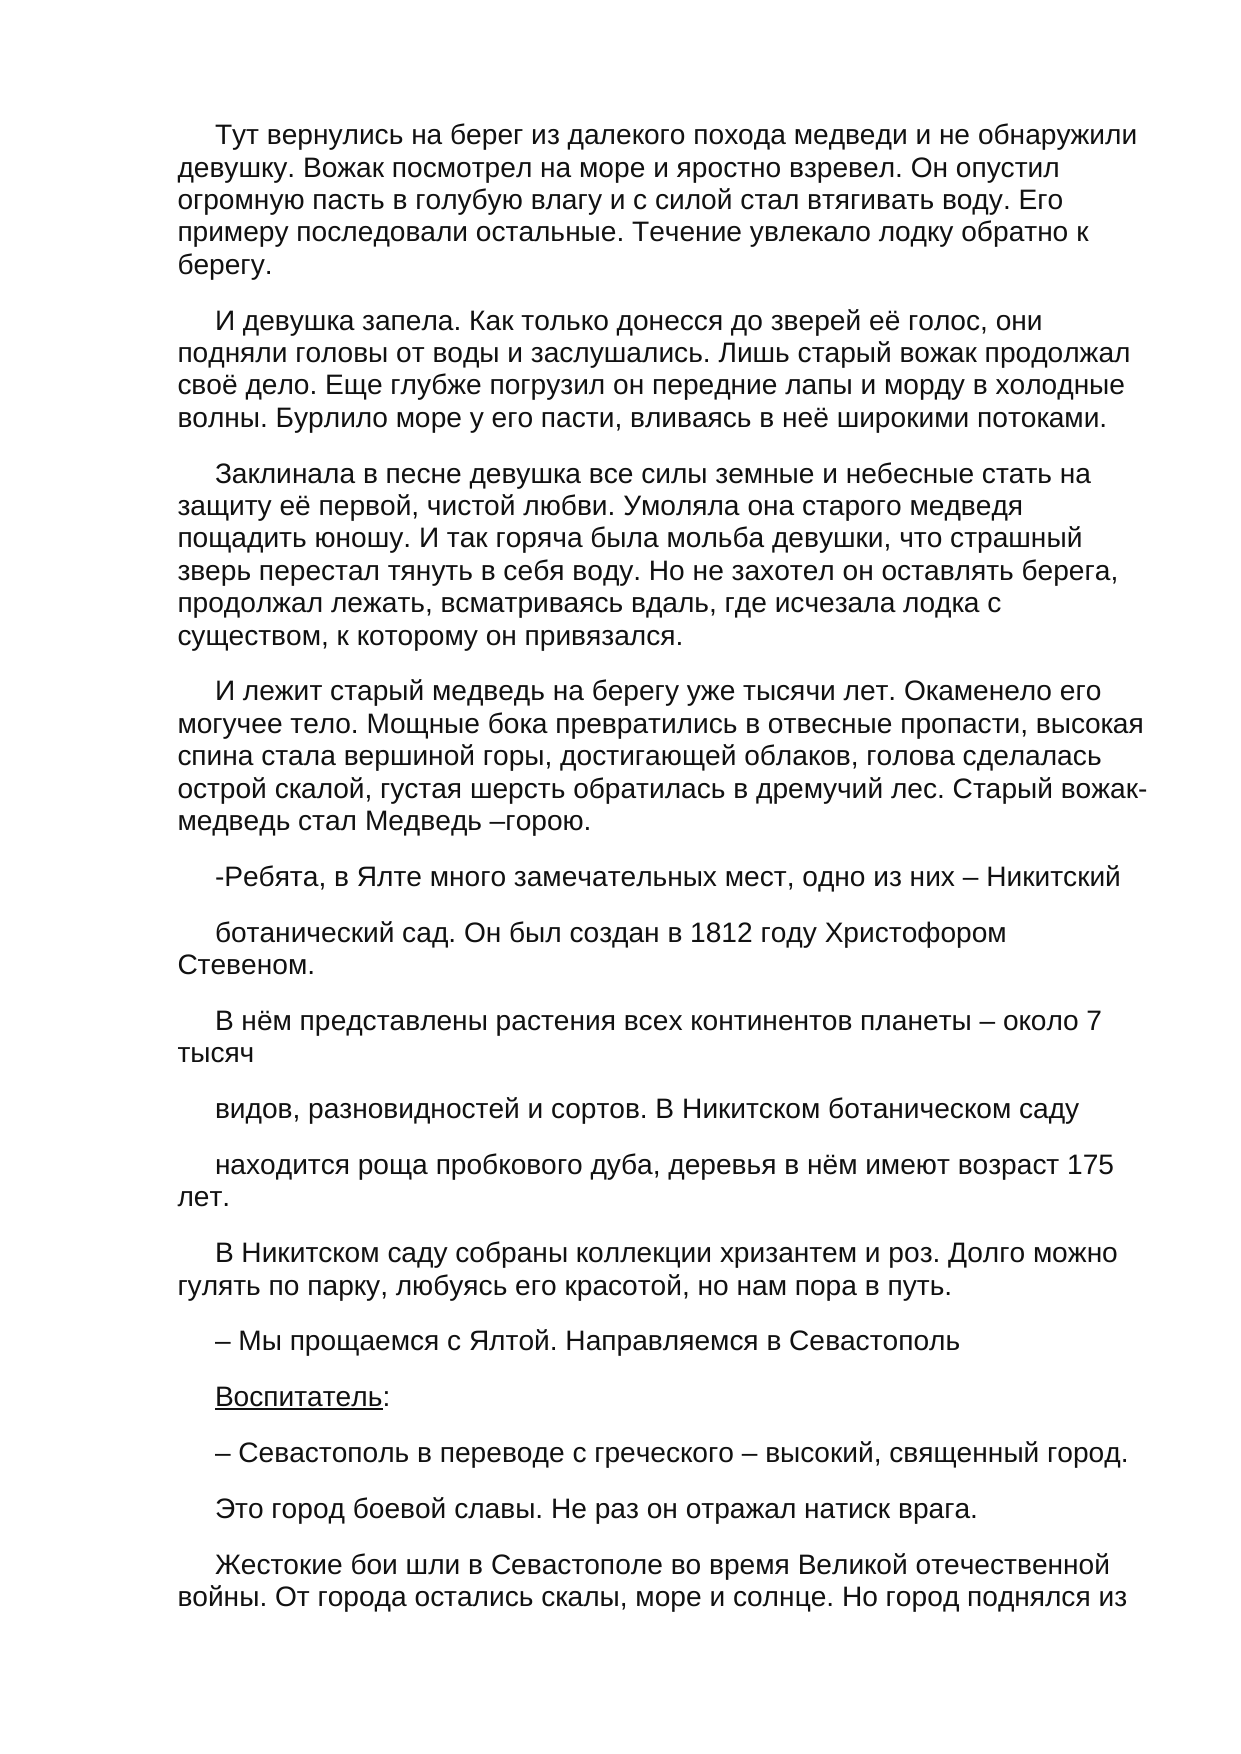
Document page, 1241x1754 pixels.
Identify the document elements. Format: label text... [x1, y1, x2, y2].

text – Мы прощаемся с Ялтой. Направляемся в Севастополь [177, 1324, 1152, 1357]
text – Севастополь в переводе с греческого – высокий, священный город. [177, 1436, 1152, 1468]
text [177, 1548, 1152, 1612]
text видов, разновидностей и сортов. В Никитском ботаническом саду [177, 1092, 1152, 1124]
text -Ребята, в Ялте много замечательных мест, одно из них – Никитский [177, 860, 1152, 892]
text находится роща пробкового дуба, деревья в нём имеют возраст 175 лет. [177, 1148, 1152, 1213]
text Это город боевой славы. Не раз он отражал натиск врага. [177, 1492, 1152, 1524]
text Заклинала в песне девушка все силы земные и небесные стать на защиту её первой, чистой любви. Умоляла она старого медведя пощадить юношу. И так горяча была мольба девушки, что страшный зверь перестал тянуть в себя воду. Но не захотел он оставлять берега, продолжал лежать, всматриваясь вдаль, где исчезала лодка с существом, к которому он привязался. [177, 457, 1152, 651]
text В Никитском саду собраны коллекции хризантем и роз. Долго можно гулять по парку, любуясь его красотой, но нам пора в путь. [177, 1236, 1152, 1301]
text И лежит старый медведь на берегу уже тысячи лет. Окаменело его могучее тело. Мощные бока превратились в отвесные пропасти, высокая спина стала вершиной горы, достигающей облаков, голова сделалась острой скалой, густая шерсть обратилась в дремучий лес. Старый вожак-медведь стал Медведь –горою. [177, 674, 1152, 836]
text Воспитатель: [177, 1380, 1152, 1413]
text Тут вернулись на берег из далекого похода медведи и не обнаружили девушку. Вожак посмотрел на море и яростно взревел. Он опустил огромную пасть в голубую влагу и с силой стал втягивать воду. Его примеру последовали остальные. Течение увлекало лодку обратно к берегу. [177, 118, 1152, 280]
text В нём представлены растения всех континентов планеты – около 7 тысяч [177, 1004, 1152, 1069]
text ботанический сад. Он был создан в 1812 году Христофором Стевеном. [177, 916, 1152, 980]
text И девушка запела. Как только донесся до зверей её голос, они подняли головы от воды и заслушались. Лишь старый вожак продолжал своё дело. Еще глубже погрузил он передние лапы и морду в холодные волны. Бурлило море у его пасти, вливаясь в неё широкими потоками. [177, 303, 1152, 433]
